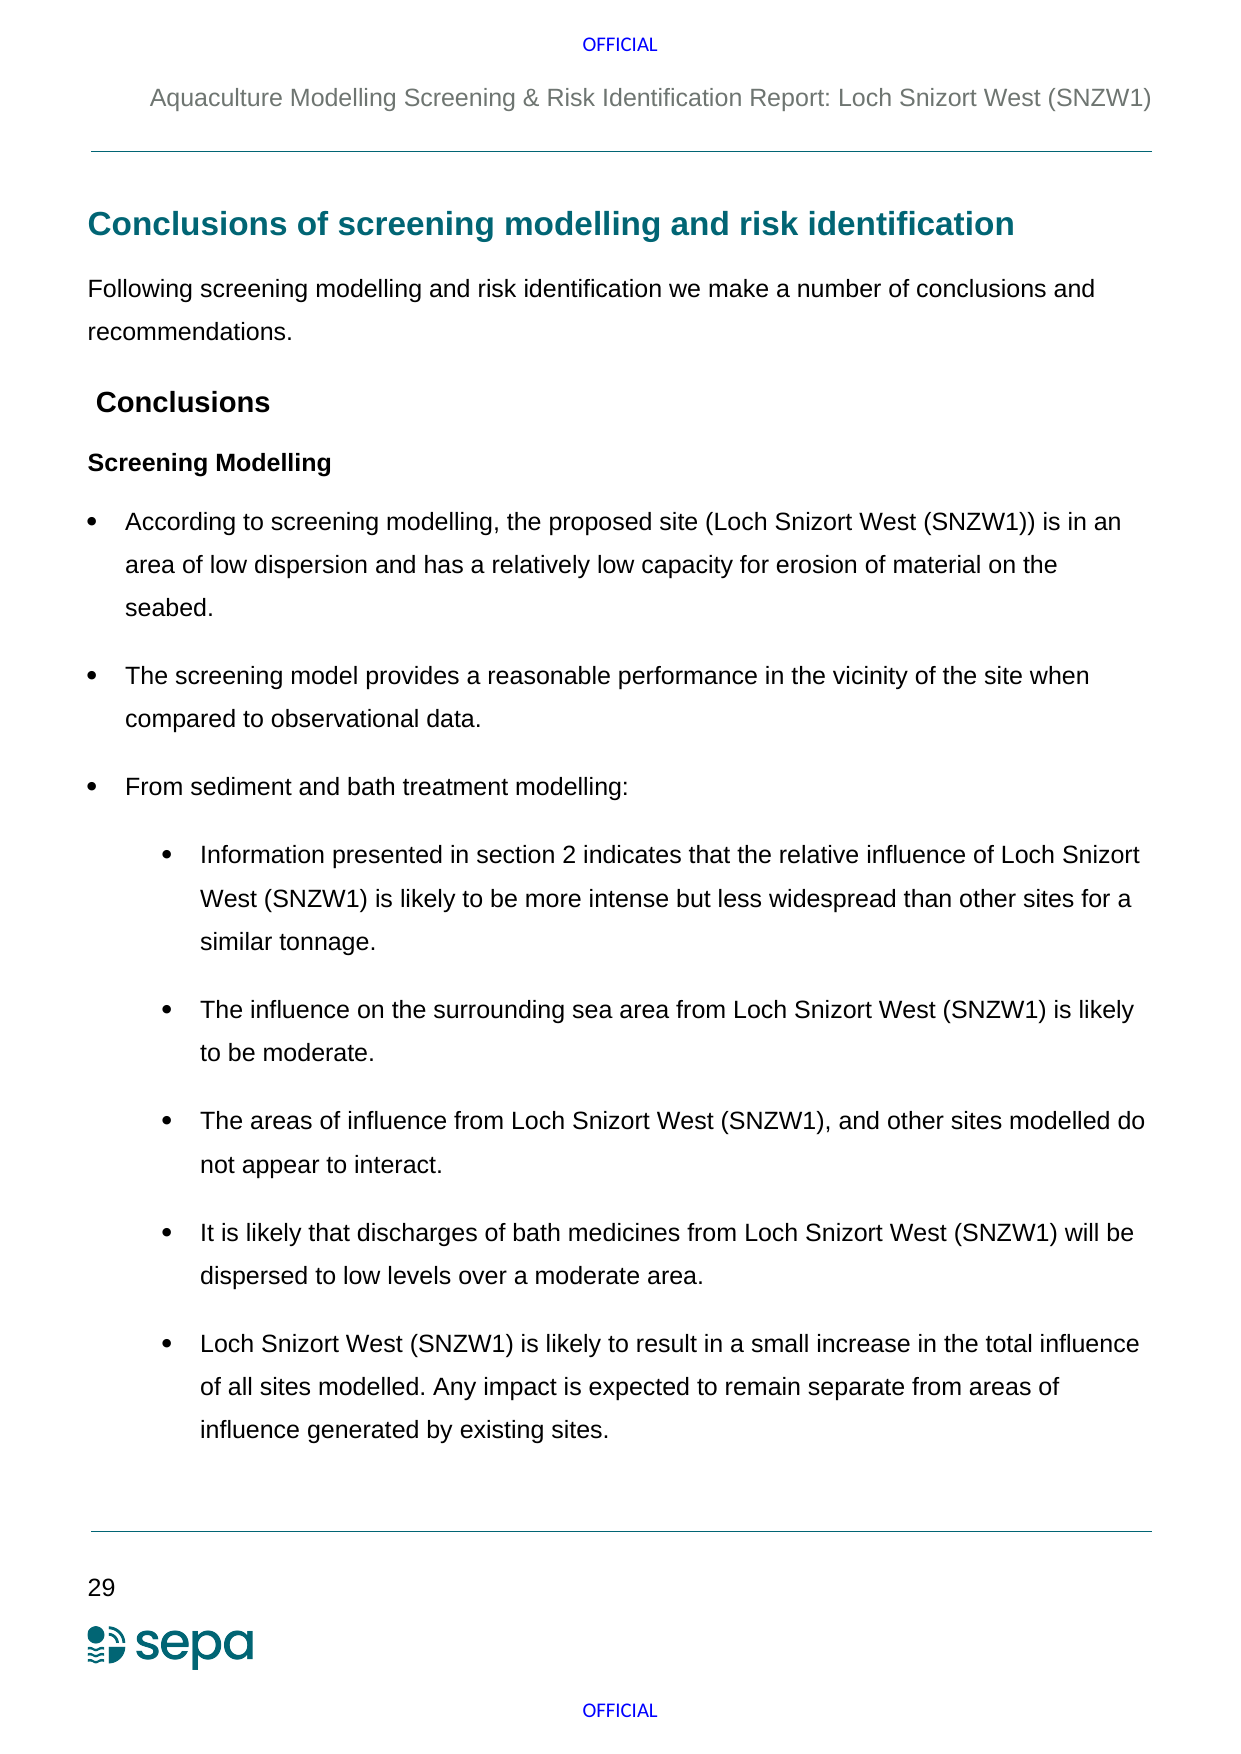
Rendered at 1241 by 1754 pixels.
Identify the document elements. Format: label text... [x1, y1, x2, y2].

list The areas of influence from Loch Snizort West (SNZW1), and other sites modelled do not appear to interact. [162, 1106, 1153, 1178]
subtitle Screening Modelling [87, 448, 1153, 477]
picture [87, 1626, 253, 1670]
list The screening model provides a reasonable performance in the vicinity of the site when compared to observational data. [87, 661, 1153, 733]
list The influence on the surrounding sea area from Loch Snizort West (SNZW1) is likely to be moderate. [162, 995, 1153, 1067]
subtitle Conclusions of screening modelling and risk identification [87, 204, 1153, 243]
list Information presented in section 2 indicates that the relative influence of Loch Snizort West (SNZW1) is likely to be more intense but less widespread than other sites for a similar tonnage. [162, 841, 1153, 956]
list According to screening modelling, the proposed site (Loch Snizort West (SNZW1)) is in an area of low dispersion and has a relatively low capacity for erosion of material on the seabed. [87, 506, 1153, 622]
list Loch Snizort West (SNZW1) is likely to result in a small increase in the total influence of all sites modelled. Any impact is expected to remain separate from areas of influence generated by existing sites. [162, 1329, 1153, 1444]
list It is likely that discharges of bath medicines from Loch Snizort West (SNZW1) will be dispersed to low levels over a moderate area. [162, 1218, 1153, 1290]
text Following screening modelling and risk identification we make a number of conclusions and recommendations. [87, 274, 1153, 346]
subtitle Conclusions [87, 385, 1153, 418]
list From sediment and bath treatment modelling: [87, 772, 1153, 801]
